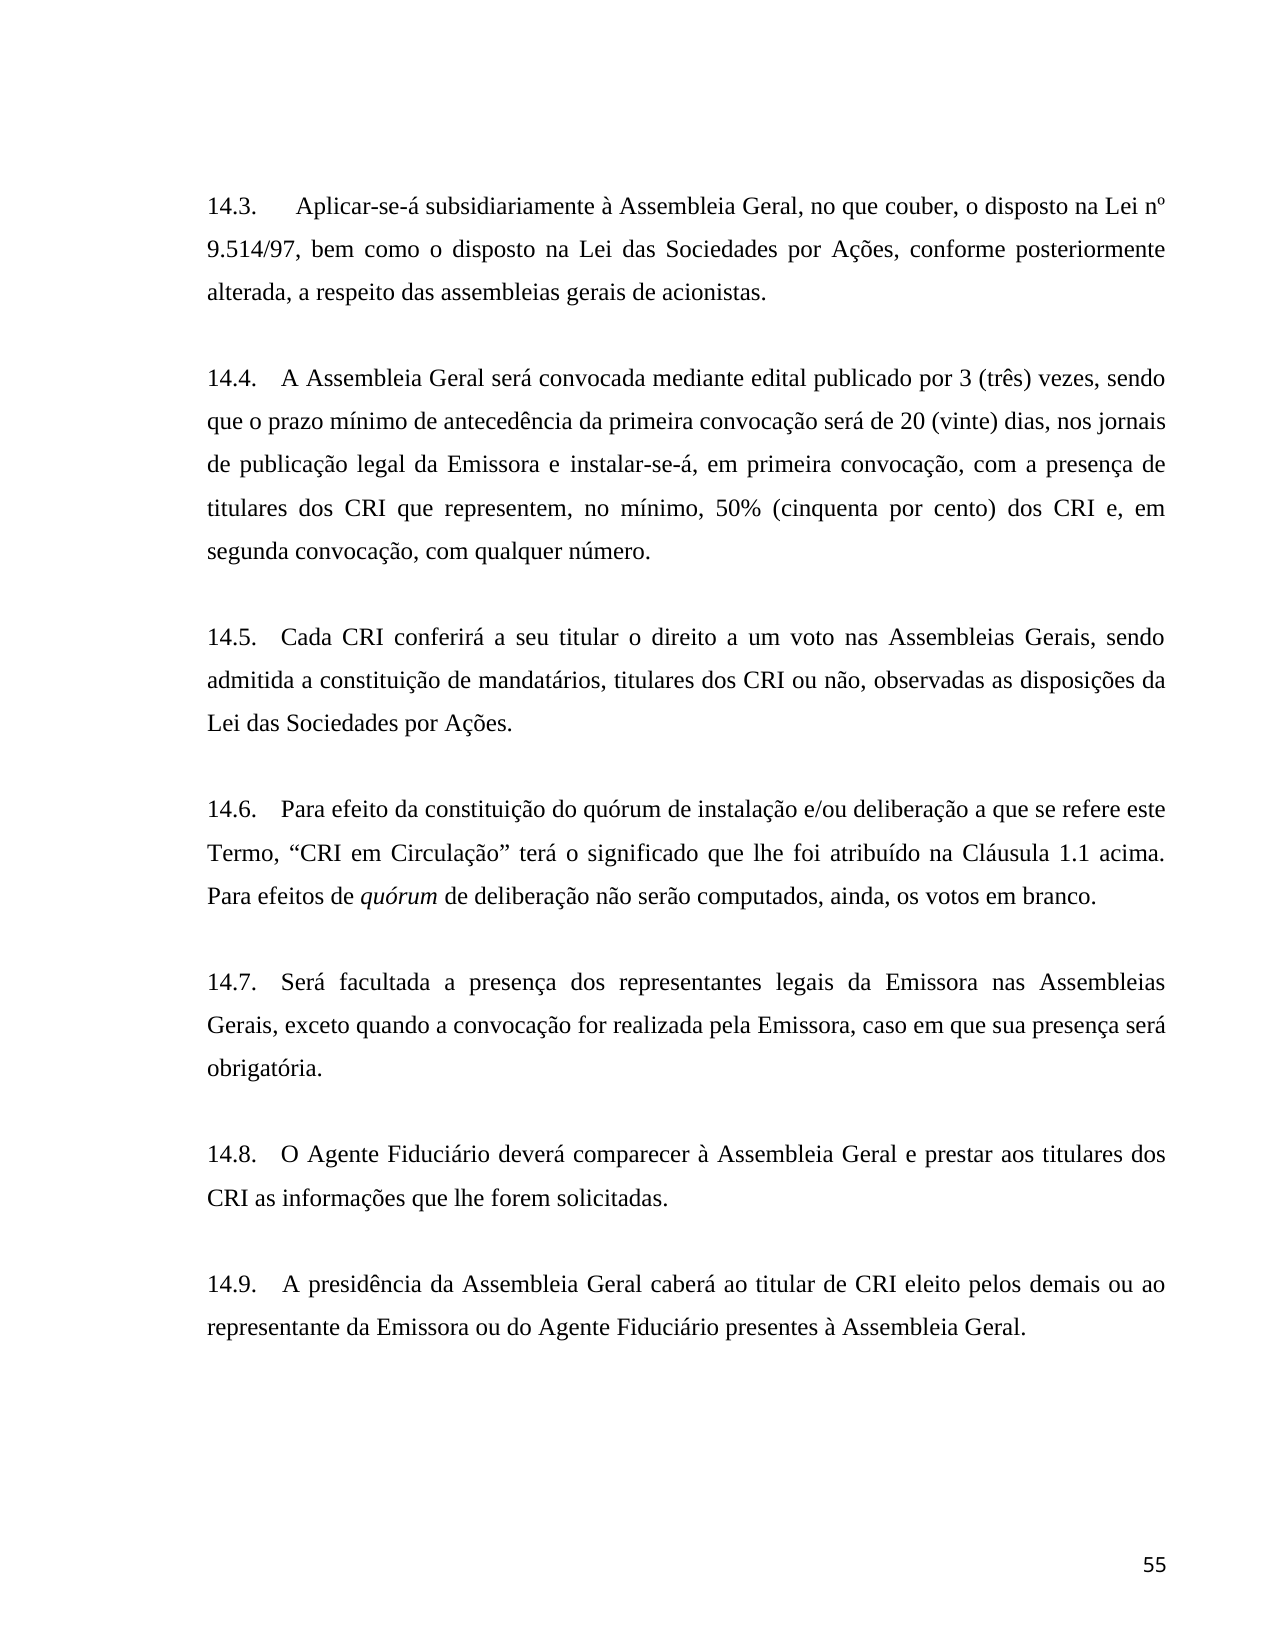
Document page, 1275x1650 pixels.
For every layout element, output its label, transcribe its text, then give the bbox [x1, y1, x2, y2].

text 14.9. A presidência da Assembleia Geral caberá ao titular de CRI eleito pelos demais ou ao representante da Emissora ou do Agente Fiduciário presentes à Assembleia Geral. [207, 1269, 1167, 1341]
text 14.7. Será facultada a presença dos representantes legais da Emissora nas Assembleias Gerais, exceto quando a convocação for realizada pela Emissora, caso em que sua presença será obrigatória. [207, 967, 1167, 1082]
text 14.3. Aplicar-se-á subsidiariamente à Assembleia Geral, no que couber, o disposto na Lei nº 9.514/97, bem como o disposto na Lei das Sociedades por Ações, conforme posteriormente alterada, a respeito das assembleias gerais de acionistas. [207, 191, 1167, 306]
text 14.6. Para efeito da constituição do quórum de instalação e/ou deliberação a que se refere este Termo, “CRI em Circulação” terá o significado que lhe foi atribuído na Cláusula 1.1 acima. Para efeitos de quórum de deliberação não serão computados, ainda, os votos em branco. [207, 794, 1167, 909]
text 14.4. A Assembleia Geral será convocada mediante edital publicado por 3 (três) vezes, sendo que o prazo mínimo de antecedência da primeira convocação será de 20 (vinte) dias, nos jornais de publicação legal da Emissora e instalar-se-á, em primeira convocação, com a presença de titulares dos CRI que representem, no mínimo, 50% (cinquenta por cento) dos CRI e, em segunda convocação, com qualquer número. [207, 363, 1167, 564]
text 14.5. Cada CRI conferirá a seu titular o direito a um voto nas Assembleias Gerais, sendo admitida a constituição de mandatários, titulares dos CRI ou não, observadas as disposições da Lei das Sociedades por Ações. [207, 622, 1167, 737]
text 14.8. O Agente Fiduciário deverá comparecer à Assembleia Geral e prestar aos titulares dos CRI as informações que lhe forem solicitadas. [207, 1139, 1167, 1211]
